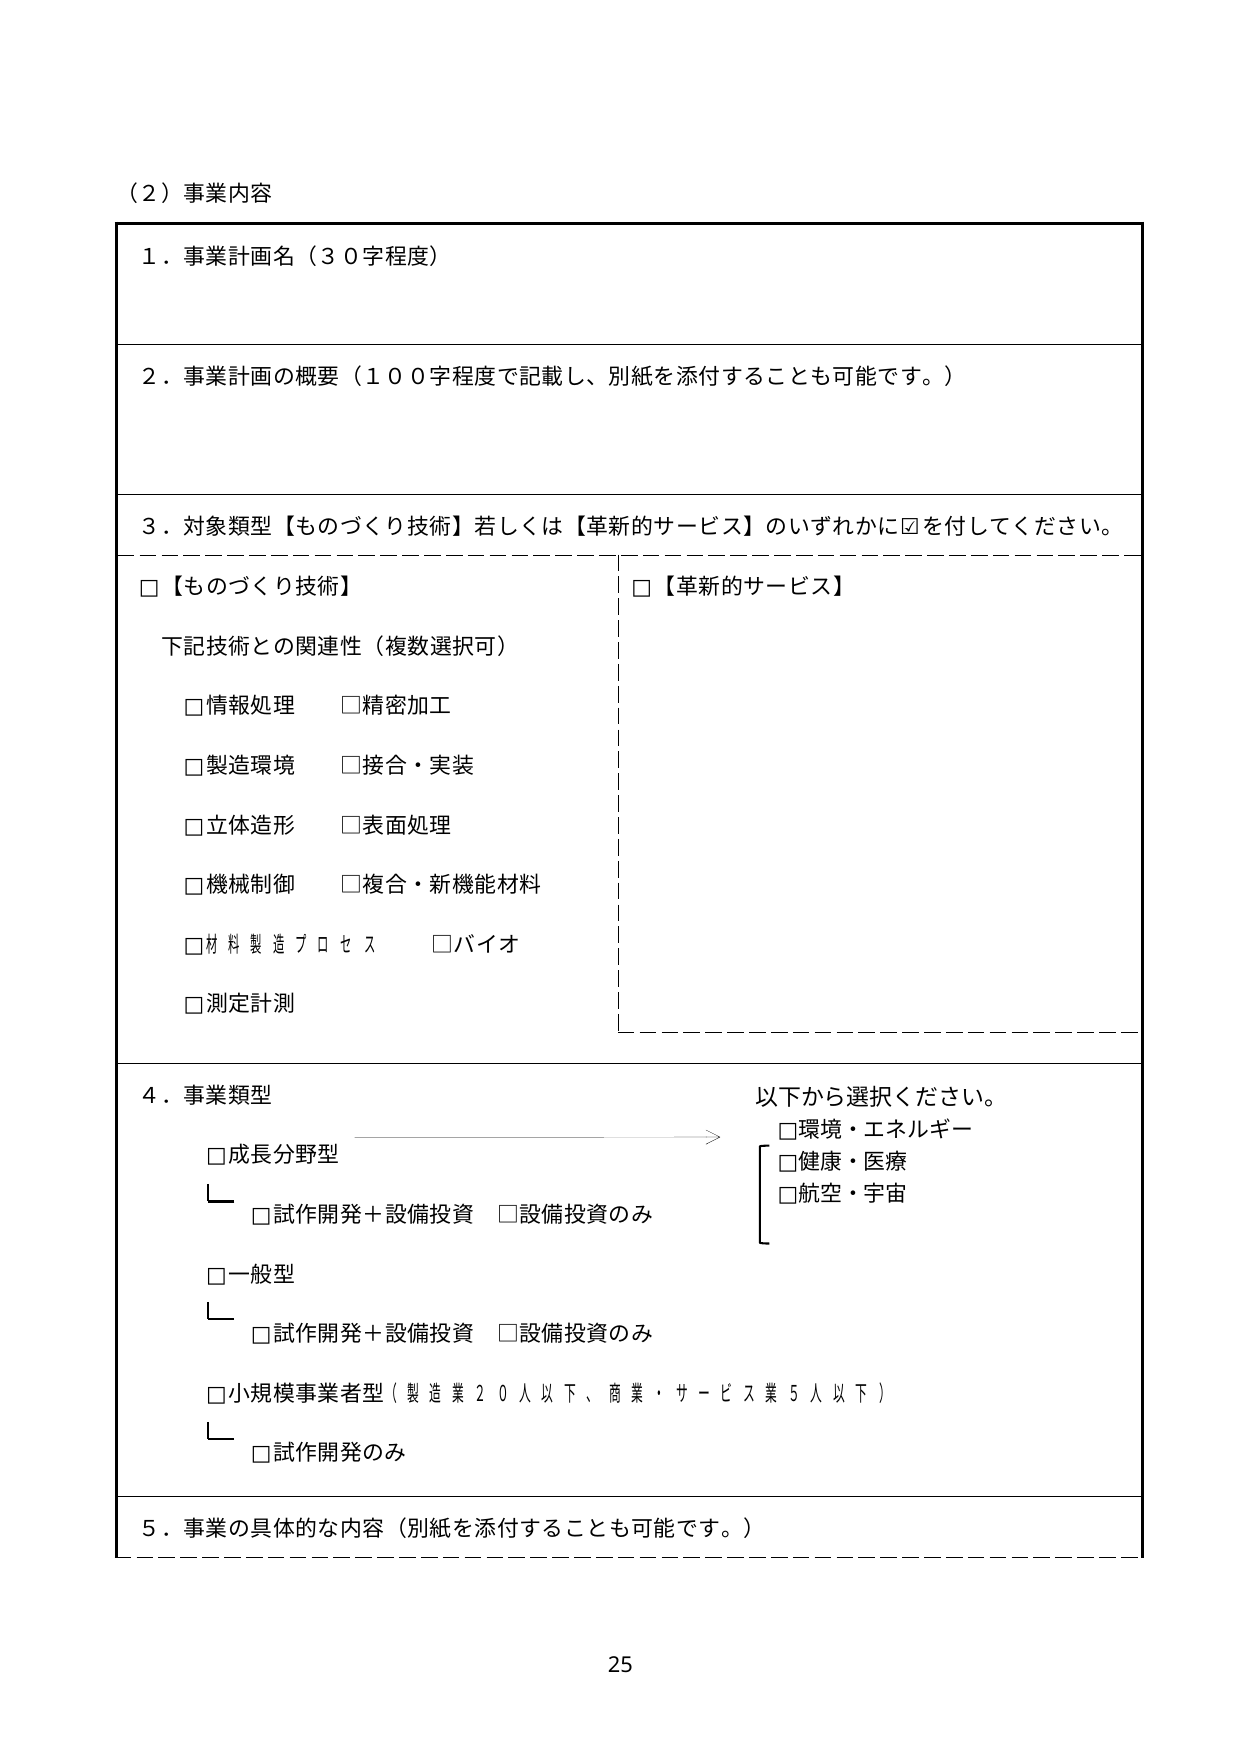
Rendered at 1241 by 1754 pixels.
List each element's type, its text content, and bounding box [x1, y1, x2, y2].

table_header １．事業計画名（３０字程度） [118, 225, 1141, 344]
table_cell □【革新的サービス】 [618, 555, 1141, 1032]
table_cell ３．対象類型【ものづくり技術】若しくは【革新的サービス】のいずれかに☑を付してください。 [118, 495, 1141, 554]
table_cell ４．事業類型 □成長分野型 □試作開発＋設備投資 □設備投資のみ □一般型 □試作開発＋設備投資 □設備投資のみ □小規模事業者型（製造業２０人以下、商業・サービス業５人以下） □試作開発のみ [118, 1064, 1141, 1496]
text （２）事業内容 [116, 162, 1124, 222]
table_cell ２．事業計画の概要（１００字程度で記載し、別紙を添付することも可能です。） [118, 345, 1141, 494]
table_cell ５．事業の具体的な内容（別紙を添付することも可能です。） [118, 1497, 1141, 1557]
table_cell □【ものづくり技術】 下記技術との関連性（複数選択可） □情報処理 □精密加工 □製造環境 □接合・実装 □立体造形 □表面処理 □機械制御 □複合・新機能材料 □材料製造プロセス □バイオ □測定計測 [118, 555, 618, 1032]
table_cell [118, 1032, 1141, 1063]
